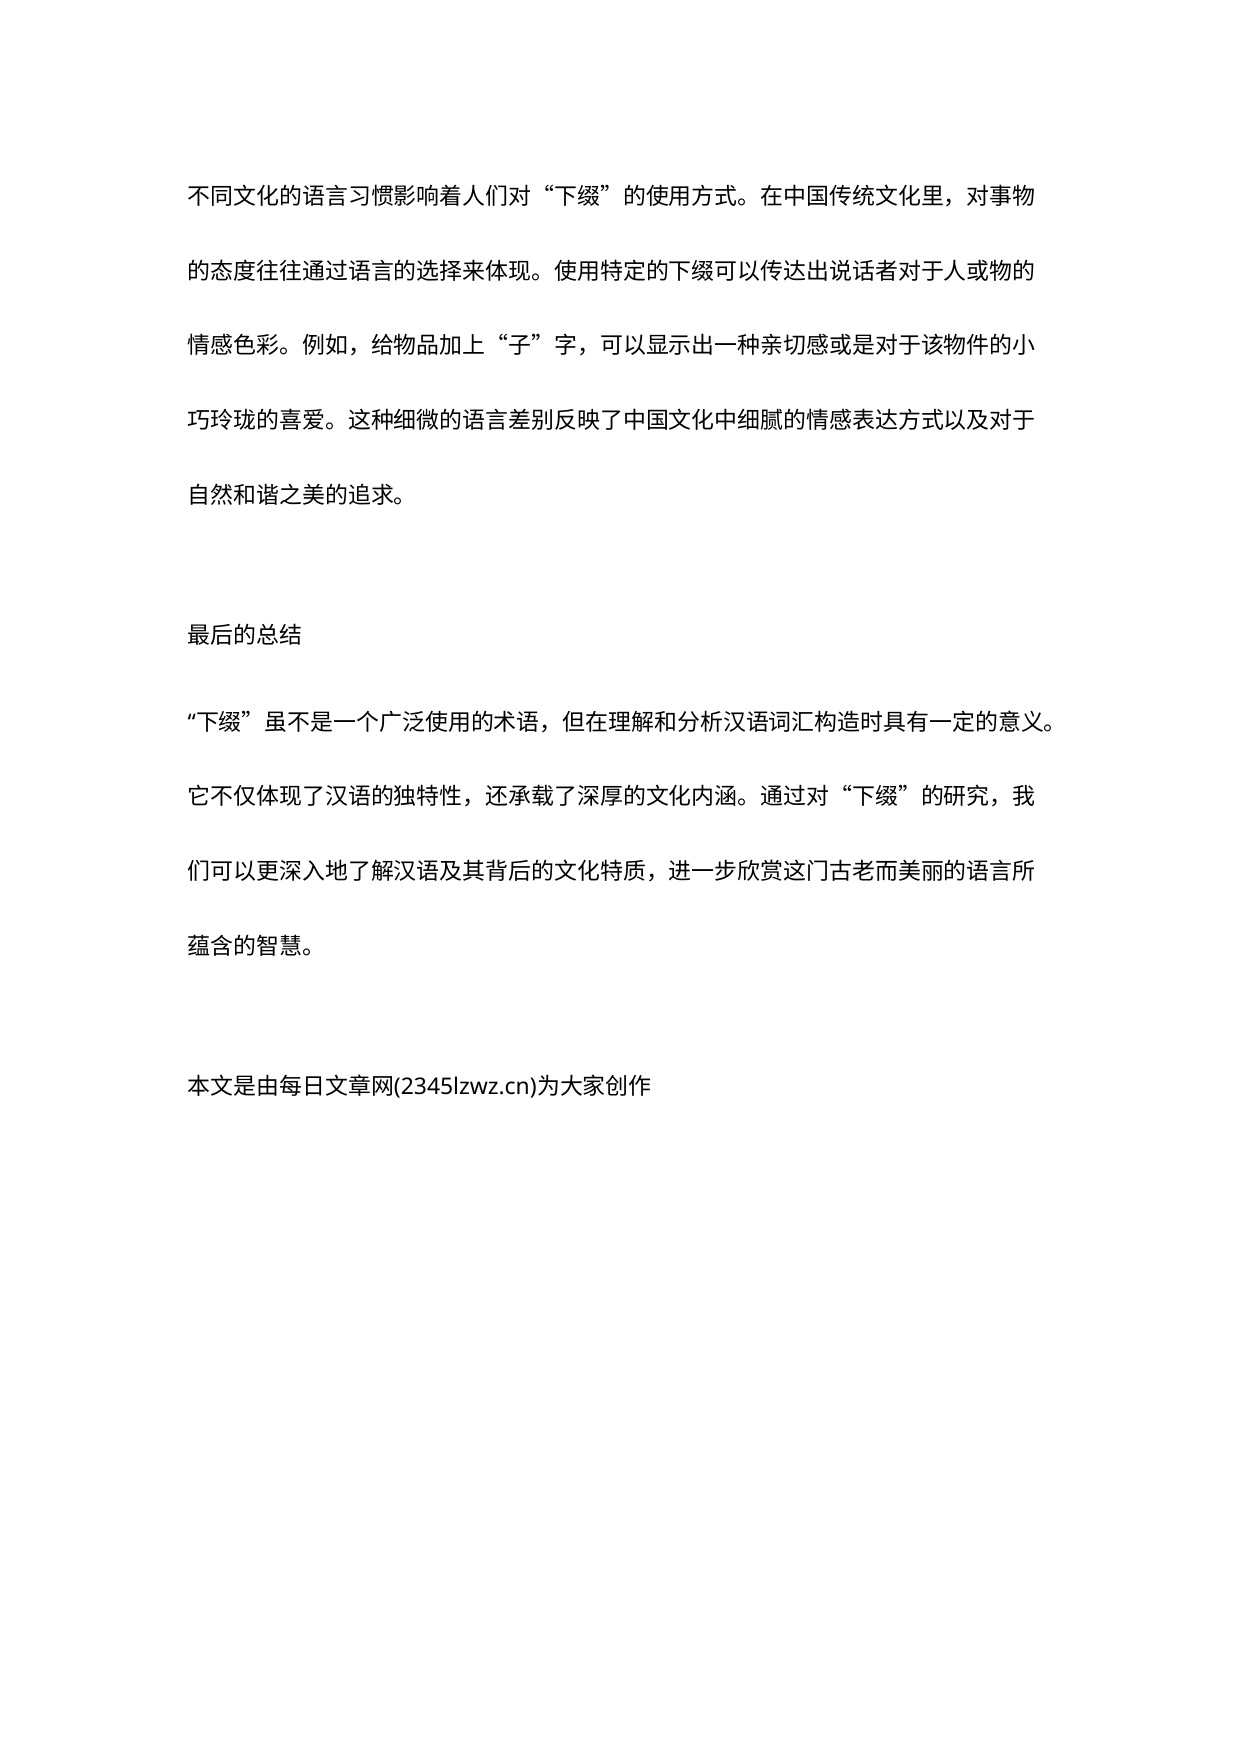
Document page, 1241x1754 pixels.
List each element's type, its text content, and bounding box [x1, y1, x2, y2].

text 最后的总结 [187, 601, 1053, 666]
text 不同文化的语言习惯影响着人们对“下缀”的使用方式。在中国传统文化里，对事物的态度往往通过语言的选择来体现。使用特定的下缀可以传达出说话者对于人或物的情感色彩。例如，给物品加上“子”字，可以显示出一种亲切感或是对于该物件的小巧玲珑的喜爱。这种细微的语言差别反映了中国文化中细腻的情感表达方式以及对于自然和谐之美的追求。 [187, 162, 1053, 526]
text 本文是由每日文章网(2345lzwz.cn)为大家创作 [187, 1052, 1053, 1117]
text “下缀”虽不是一个广泛使用的术语，但在理解和分析汉语词汇构造时具有一定的意义。它不仅体现了汉语的独特性，还承载了深厚的文化内涵。通过对“下缀”的研究，我们可以更深入地了解汉语及其背后的文化特质，进一步欣赏这门古老而美丽的语言所蕴含的智慧。 [187, 688, 1053, 977]
